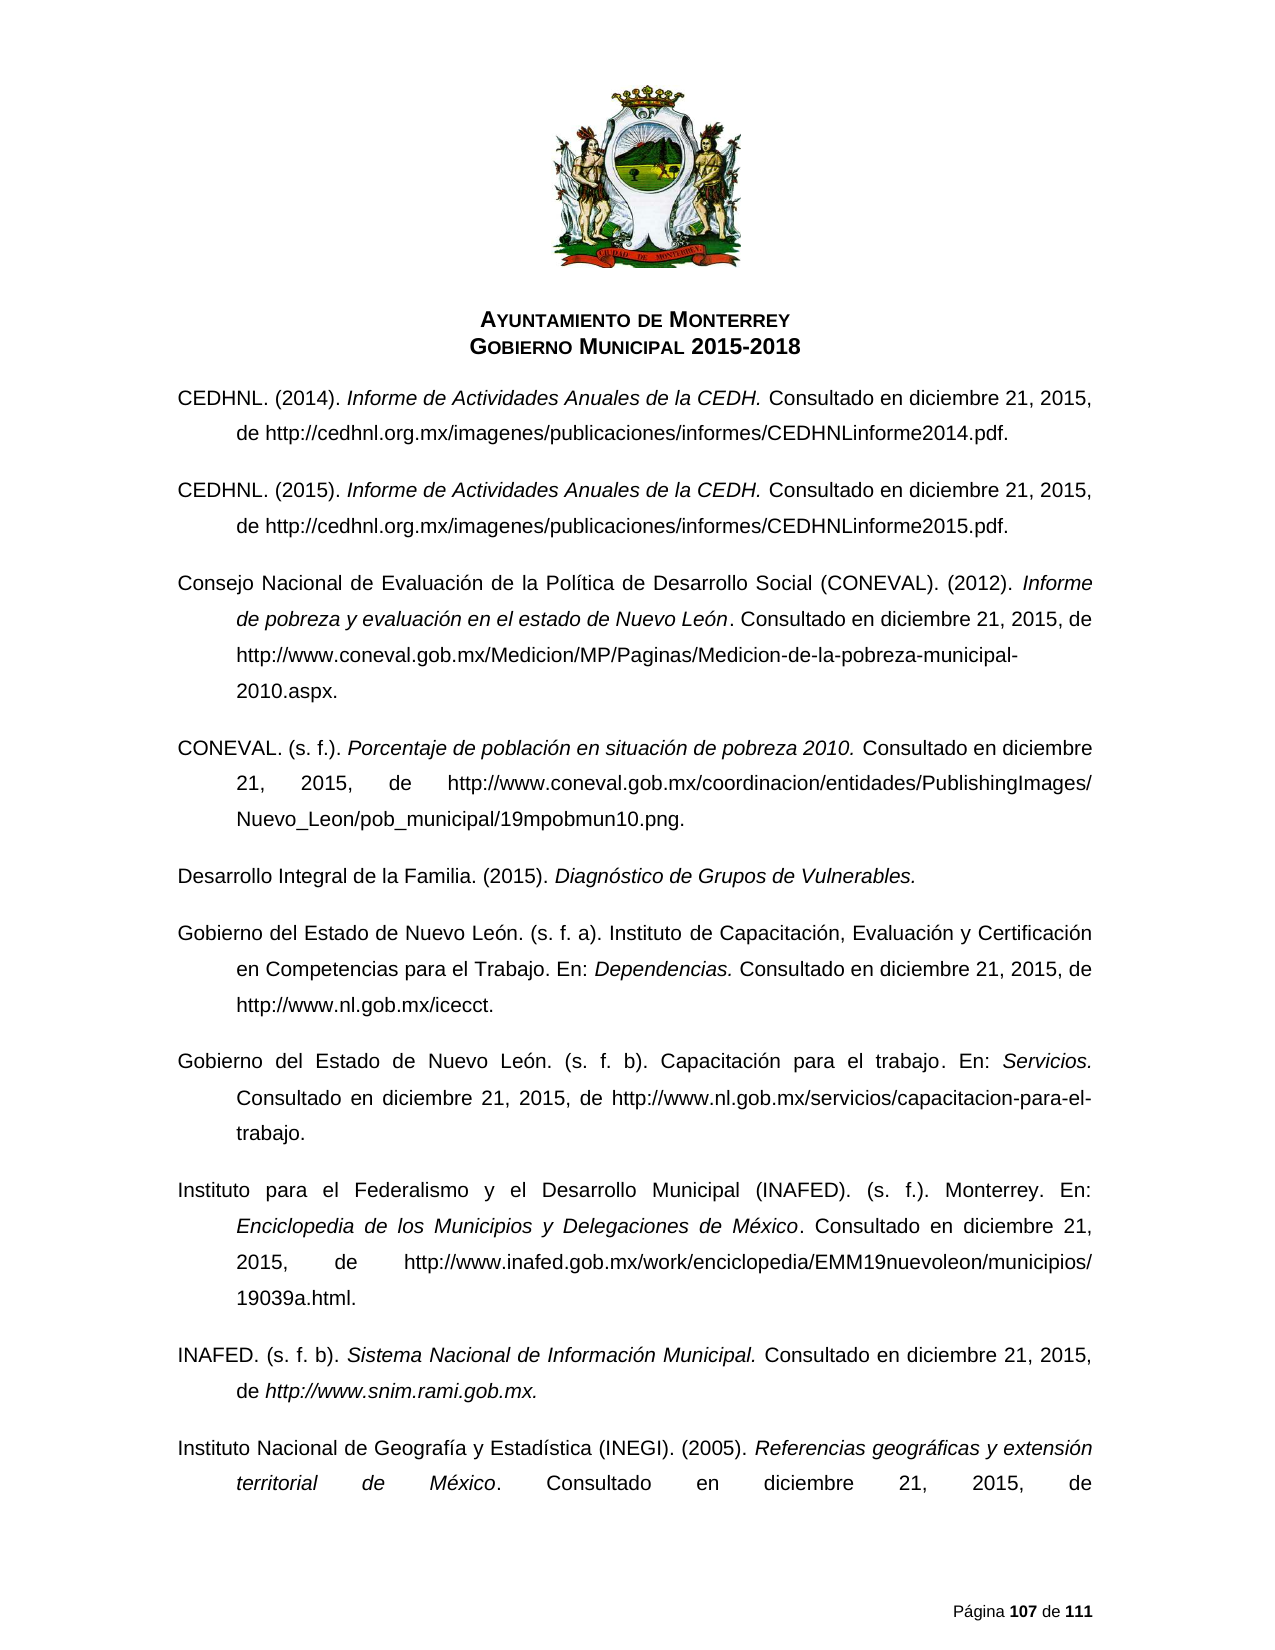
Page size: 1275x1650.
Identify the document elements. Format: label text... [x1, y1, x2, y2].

text Gobierno del Estado de Nuevo León. (s. f. b). Capacitación para el trabajo. En: Servicios. Consultado en diciembre 21, 2015, de http://www.nl.gob.mx/servicios/capacitacion-para-el-trabajo. [177, 1049, 1093, 1145]
text Gobierno del Estado de Nuevo León. (s. f. a). Instituto de Capacitación, Evaluación y Certificación en Competencias para el Trabajo. En: Dependencias. Consultado en diciembre 21, 2015, de http://www.nl.gob.mx/icecct. [177, 921, 1093, 1017]
text Instituto para el Federalismo y el Desarrollo Municipal (INAFED). (s. f.). Monterrey. En: Enciclopedia de los Municipios y Delegaciones de México. Consultado en diciembre 21, 2015, de http://www.inafed.gob.mx/work/enciclopedia/EMM19nuevoleon/municipios/19039a.html. [177, 1178, 1093, 1310]
text Desarrollo Integral de la Familia. (2015). Diagnóstico de Grupos de Vulnerables. [177, 864, 1093, 888]
text CEDHNL. (2015). Informe de Actividades Anuales de la CEDH. Consultado en diciembre 21, 2015, de http://cedhnl.org.mx/imagenes/publicaciones/informes/CEDHNLinforme2015.pdf. [177, 478, 1093, 538]
picture [551, 85, 741, 268]
text INAFED. (s. f. b). Sistema Nacional de Información Municipal. Consultado en diciembre 21, 2015, de http://www.snim.rami.gob.mx. [177, 1343, 1093, 1402]
text CEDHNL. (2014). Informe de Actividades Anuales de la CEDH. Consultado en diciembre 21, 2015, de http://cedhnl.org.mx/imagenes/publicaciones/informes/CEDHNLinforme2014.pdf. [177, 385, 1093, 445]
text Consejo Nacional de Evaluación de la Política de Desarrollo Social (CONEVAL). (2012). Informe de pobreza y evaluación en el estado de Nuevo León. Consultado en diciembre 21, 2015, de http://www.coneval.gob.mx/Medicion/MP/Paginas/Medicion-de-la-pobreza-municipal-2010.aspx. [177, 571, 1093, 702]
text CONEVAL. (s. f.). Porcentaje de población en situación de pobreza 2010. Consultado en diciembre 21, 2015, de http://www.coneval.gob.mx/coordinacion/entidades/PublishingImages/Nuevo_Leon/pob_municipal/19mpobmun10.png. [177, 735, 1093, 831]
